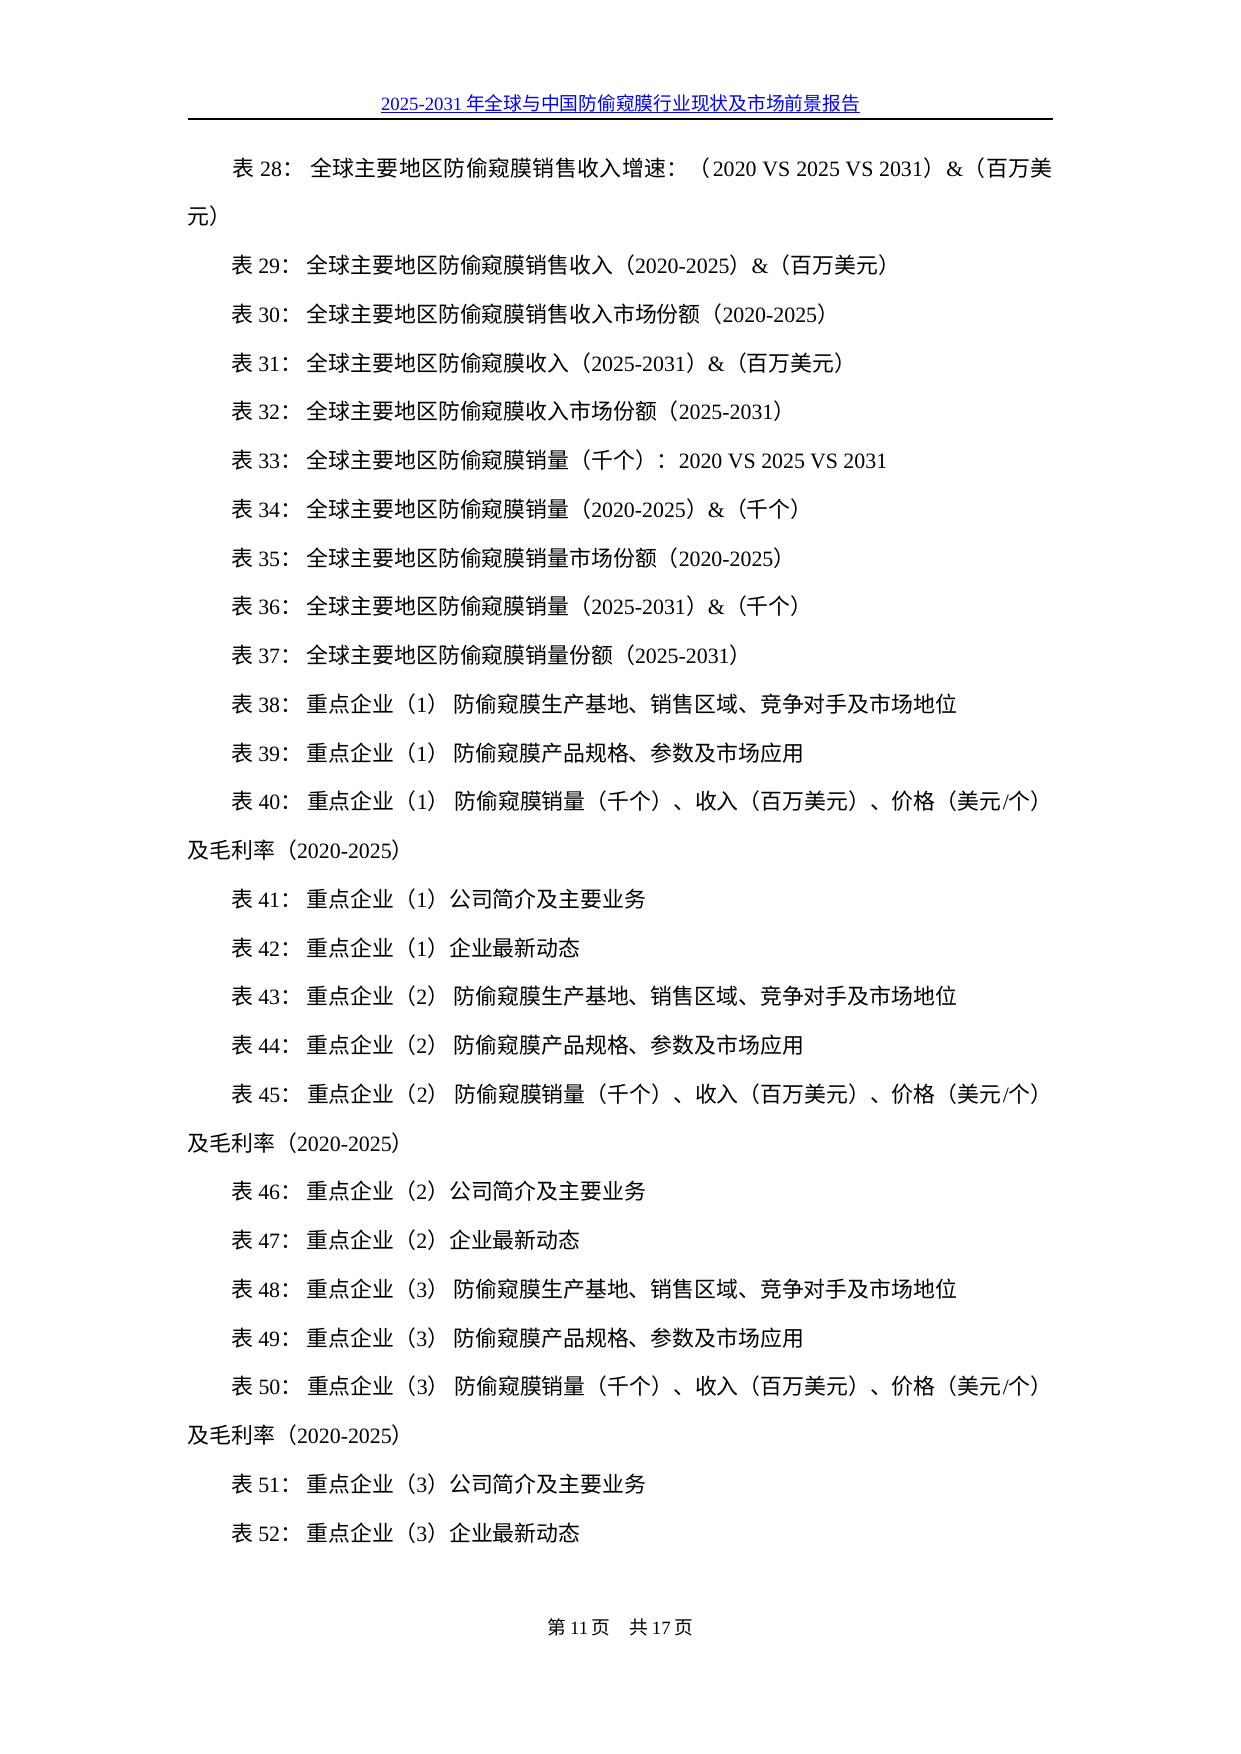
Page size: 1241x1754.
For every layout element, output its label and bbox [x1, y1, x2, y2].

text [187, 150, 1053, 1548]
